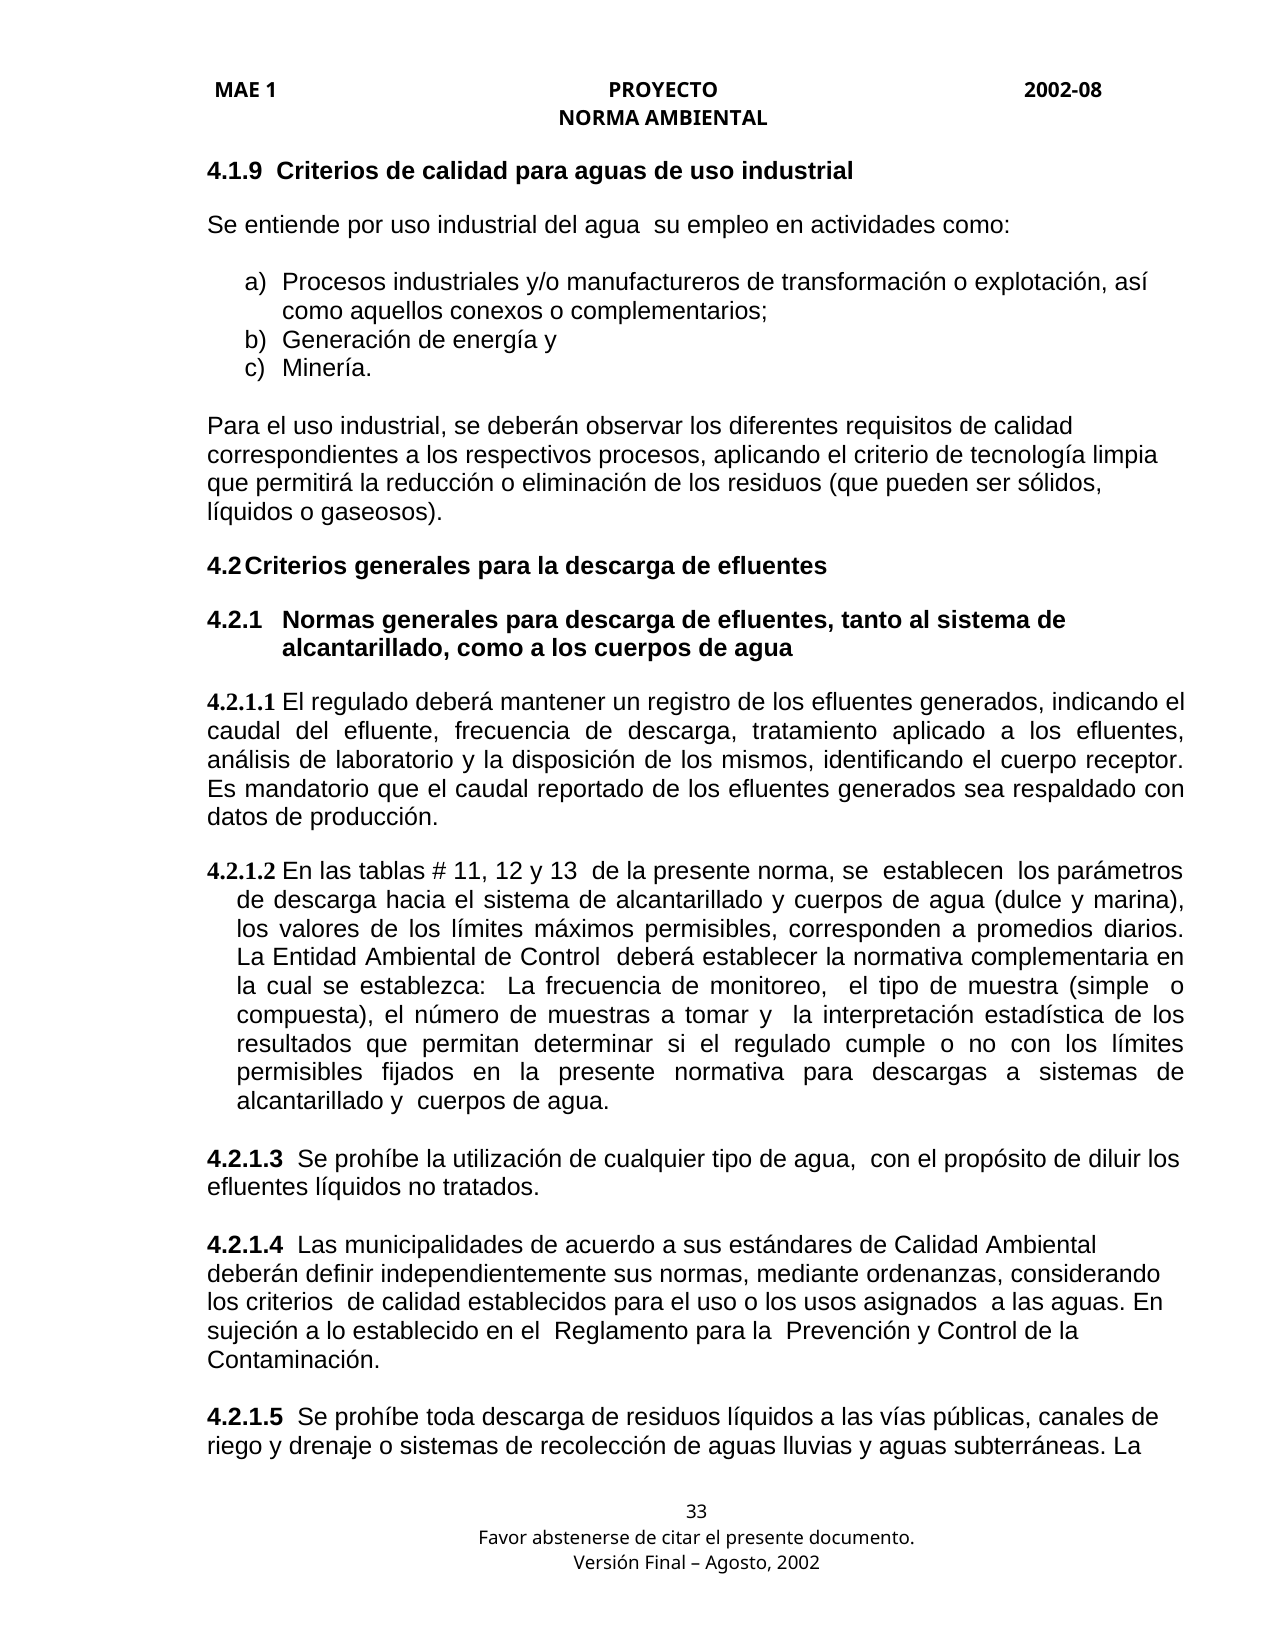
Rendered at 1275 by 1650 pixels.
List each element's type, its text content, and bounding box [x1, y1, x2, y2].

subtitle 4.1.9 Criterios de calidad para aguas de uso industrial [207, 156, 1186, 185]
list Minería. [244, 353, 1186, 382]
text 4.2.1.4 Las municipalidades de acuerdo a sus estándares de Calidad Ambiental deberán definir independientemente sus normas, mediante ordenanzas, considerando los criterios de calidad establecidos para el uso o los usos asignados a las aguas. En sujeción a lo establecido en el Reglamento para la Prevención y Control de la Contaminación. [207, 1230, 1186, 1374]
text Para el uso industrial, se deberán observar los diferentes requisitos de calidad correspondientes a los respectivos procesos, aplicando el criterio de tecnología limpia que permitirá la reducción o eliminación de los residuos (que pueden ser sólidos, líquidos o gaseosos). [207, 411, 1186, 526]
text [207, 1402, 1186, 1460]
subtitle El regulado deberá mantener un registro de los efluentes generados, indicando el caudal del efluente, frecuencia de descarga, tratamiento aplicado a los efluentes, análisis de laboratorio y la disposición de los mismos, identificando el cuerpo receptor. Es mandatorio que el caudal reportado de los efluentes generados sea respaldado con datos de producción. [207, 687, 1186, 831]
list Procesos industriales y/o manufactureros de transformación o explotación, así como aquellos conexos o complementarios; [244, 267, 1186, 325]
text 4.2.1.3 Se prohíbe la utilización de cualquier tipo de agua, con el propósito de diluir los efluentes líquidos no tratados. [207, 1144, 1186, 1201]
text Se entiende por uso industrial del agua su empleo en actividades como: [207, 210, 1186, 238]
subtitle Normas generales para descarga de efluentes, tanto al sistema de alcantarillado, como a los cuerpos de agua [207, 605, 1186, 662]
subtitle Criterios generales para la descarga de efluentes [207, 551, 1186, 580]
list Generación de energía y [244, 325, 1186, 353]
list En las tablas # 11, 12 y 13 de la presente norma, se establecen los parámetros de descarga hacia el sistema de alcantarillado y cuerpos de agua (dulce y marina), los valores de los límites máximos permisibles, corresponden a promedios diarios. La Entidad Ambiental de Control deberá establecer la normativa complementaria en la cual se establezca: La frecuencia de monitoreo, el tipo de muestra (simple o compuesta), el número de muestras a tomar y la interpretación estadística de los resultados que permitan determinar si el regulado cumple o no con los límites permisibles fijados en la presente normativa para descargas a sistemas de alcantarillado y cuerpos de agua. [207, 856, 1186, 1115]
